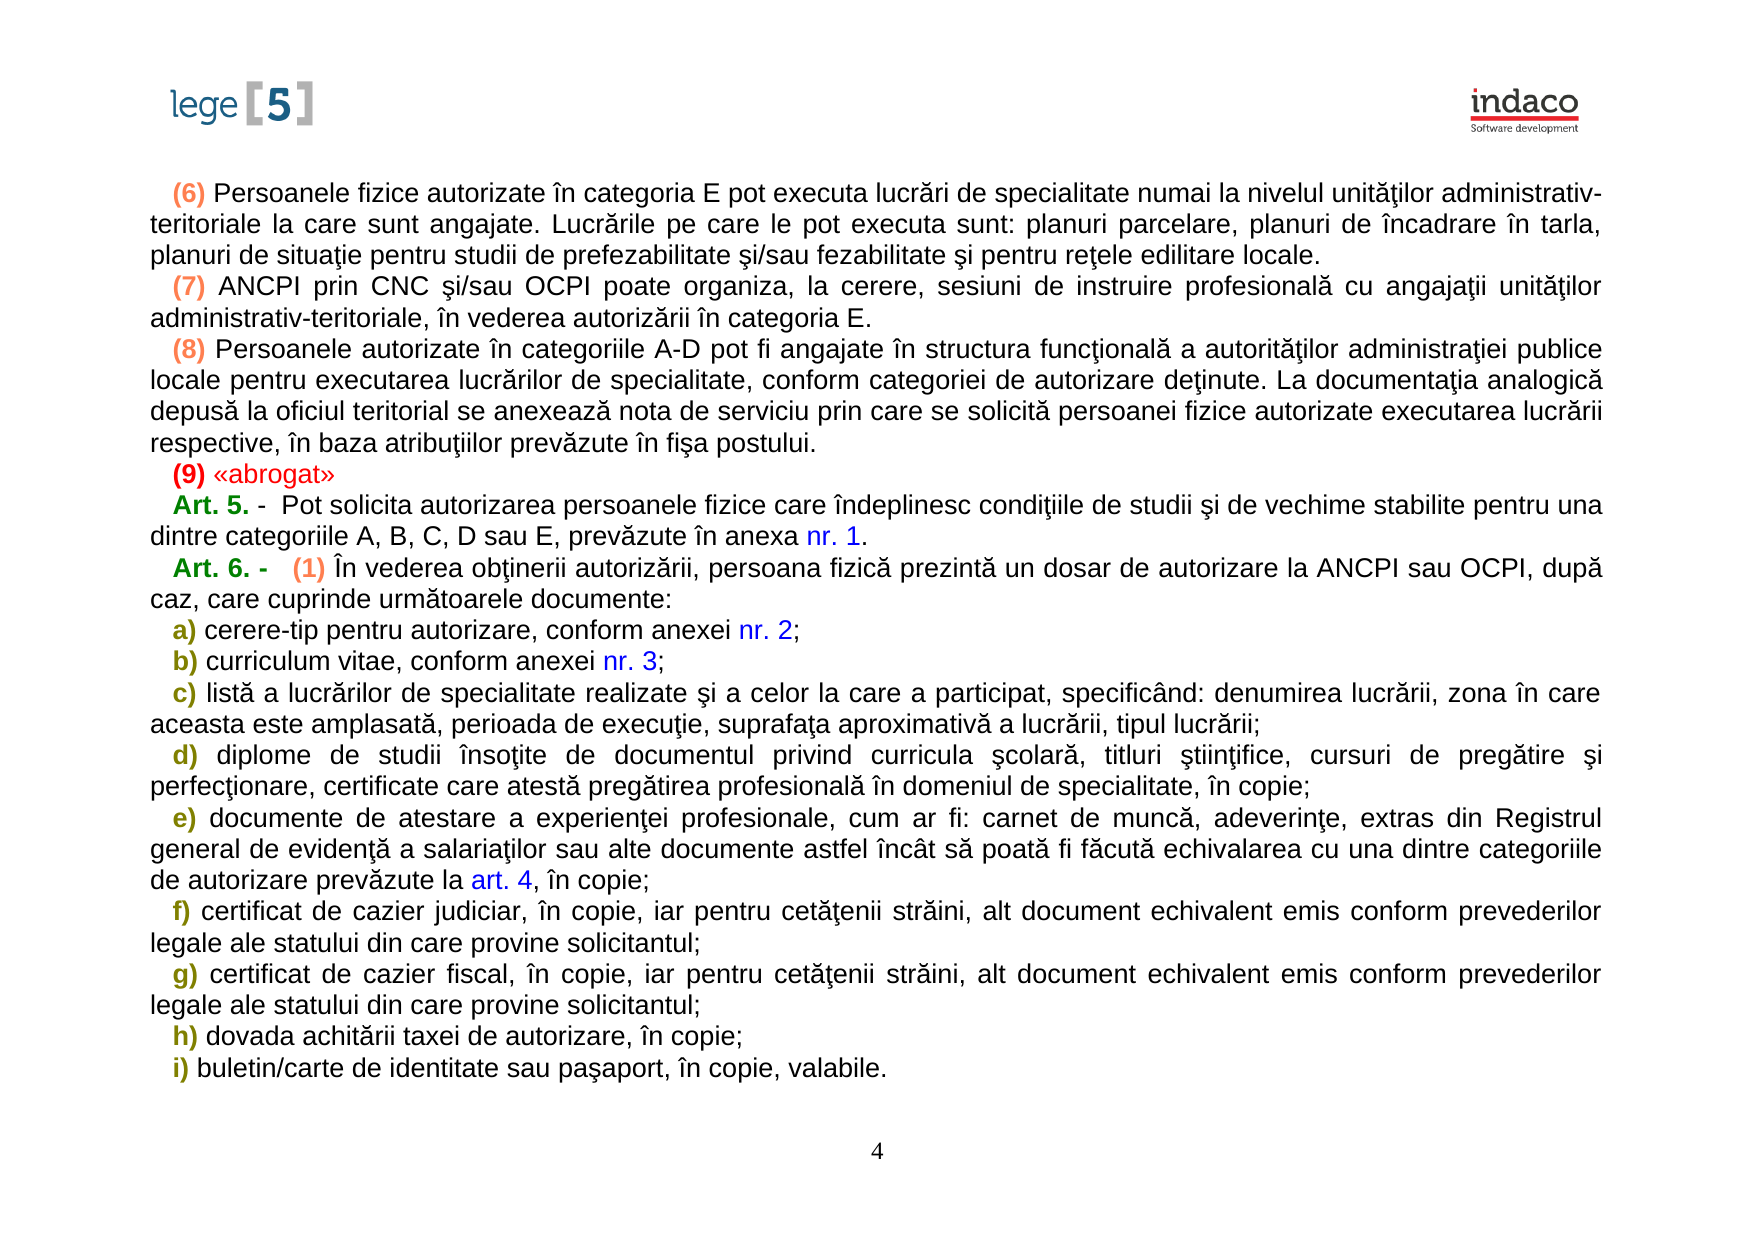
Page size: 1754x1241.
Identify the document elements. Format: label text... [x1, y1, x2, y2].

text h) dovada achitării taxei de autorizare, în copie; [150, 1020, 1604, 1052]
text f) certificat de cazier judiciar, în copie, iar pentru cetăţenii străini, alt document echivalent emis conform prevederilor legale ale statului din care provine solicitantul; [150, 895, 1604, 958]
text (6) Persoanele fizice autorizate în categoria E pot executa lucrări de specialitate numai la nivelul unităţilor administrativ-teritoriale la care sunt angajate. Lucrările pe care le pot executa sunt: planuri parcelare, planuri de încadrare în tarla, planuri de situaţie pentru studii de prefezabilitate şi/sau fezabilitate şi pentru reţele edilitare locale. [150, 177, 1604, 270]
text (7) ANCPI prin CNC şi/sau OCPI poate organiza, la cerere, sesiuni de instruire profesională cu angajaţii unităţilor administrativ-teritoriale, în vederea autorizării în categoria E. [150, 270, 1604, 333]
text c) listă a lucrărilor de specialitate realizate şi a celor la care a participat, specificând: denumirea lucrării, zona în care aceasta este amplasată, perioada de execuţie, suprafaţa aproximativă a lucrării, tipul lucrării; [150, 677, 1604, 739]
picture [1453, 75, 1593, 148]
text Art. 5. - Pot solicita autorizarea persoanele fizice care îndeplinesc condiţiile de studii şi de vechime stabilite pentru una dintre categoriile A, B, C, D sau E, prevăzute în anexa nr. 1. [150, 489, 1604, 552]
text Art. 6. - (1) În vederea obţinerii autorizării, persoana fizică prezintă un dosar de autorizare la ANCPI sau OCPI, după caz, care cuprinde următoarele documente: [150, 552, 1604, 614]
text (9) «abrogat» [150, 458, 1604, 489]
text a) cerere-tip pentru autorizare, conform anexei nr. 2; [150, 614, 1604, 645]
text d) diplome de studii însoţite de documentul privind curricula şcolară, titluri ştiinţifice, cursuri de pregătire şi perfecţionare, certificate care atestă pregătirea profesională în domeniul de specialitate, în copie; [150, 739, 1604, 802]
text i) buletin/carte de identitate sau paşaport, în copie, valabile. [150, 1052, 1604, 1083]
text e) documente de atestare a experienţei profesionale, cum ar fi: carnet de muncă, adeverinţe, extras din Registrul general de evidenţă a salariaţilor sau alte documente astfel încât să poată fi făcută echivalarea cu una dintre categoriile de autorizare prevăzute la art. 4, în copie; [150, 802, 1604, 895]
text b) curriculum vitae, conform anexei nr. 3; [150, 645, 1604, 677]
text g) certificat de cazier fiscal, în copie, iar pentru cetăţenii străini, alt document echivalent emis conform prevederilor legale ale statului din care provine solicitantul; [150, 958, 1604, 1020]
text (8) Persoanele autorizate în categoriile A-D pot fi angajate în structura funcţională a autorităţilor administraţiei publice locale pentru executarea lucrărilor de specialitate, conform categoriei de autorizare deţinute. La documentaţia analogică depusă la oficiul teritorial se anexează nota de serviciu prin care se solicită persoanei fizice autorizate executarea lucrării respective, în baza atribuţiilor prevăzute în fişa postului. [150, 333, 1604, 458]
picture [161, 75, 318, 138]
